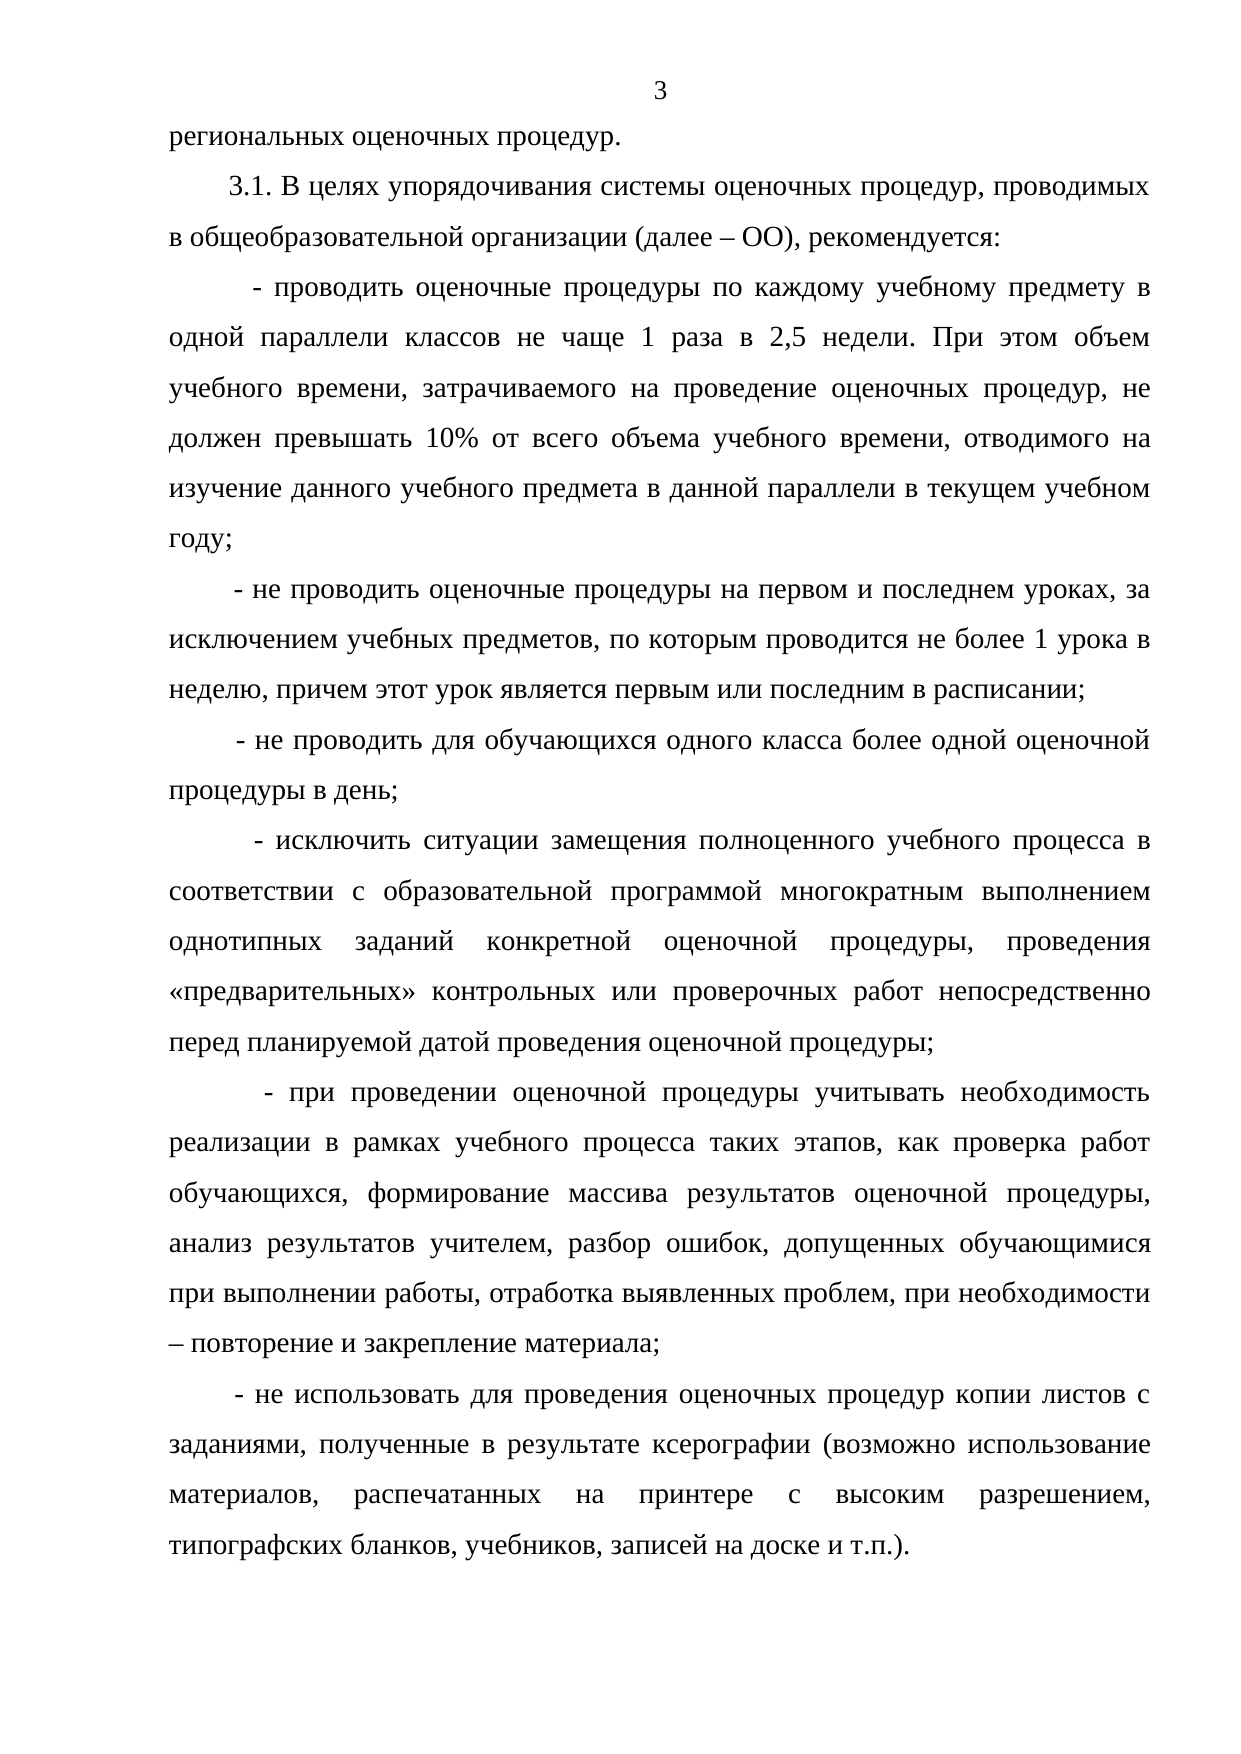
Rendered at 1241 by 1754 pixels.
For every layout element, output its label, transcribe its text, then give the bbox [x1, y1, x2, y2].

text - проводить оценочные процедуры по каждому учебному предмету в одной параллели классов не чаще 1 раза в 2,5 недели. При этом объем учебного времени, затрачиваемого на проведение оценочных процедур, не должен превышать 10% от всего объема учебного времени, отводимого на изучение данного учебного предмета в данной параллели в текущем учебном году; [169, 269, 1152, 554]
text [169, 118, 1152, 152]
text - исключить ситуации замещения полноценного учебного процесса в соответствии с образовательной программой многократным выполнением однотипных заданий конкретной оценочной процедуры, проведения «предварительных» контрольных или проверочных работ непосредственно перед планируемой датой проведения оценочной процедуры; [169, 822, 1152, 1057]
text - не использовать для проведения оценочных процедур копии листов с заданиями, полученные в результате ксерографии (возможно использование материалов, распечатанных на принтере с высоким разрешением, типографских бланков, учебников, записей на доске и т.п.). [169, 1376, 1152, 1560]
text - не проводить для обучающихся одного класса более одной оценочной процедуры в день; [169, 722, 1152, 806]
text 3.1. В целях упорядочивания системы оценочных процедур, проводимых в общеобразовательной организации (далее – ОО), рекомендуется: [169, 168, 1152, 252]
text - при проведении оценочной процедуры учитывать необходимость реализации в рамках учебного процесса таких этапов, как проверка работ обучающихся, формирование массива результатов оценочной процедуры, анализ результатов учителем, разбор ошибок, допущенных обучающимися при выполнении работы, отработка выявленных проблем, при необходимости – повторение и закрепление материала; [169, 1074, 1152, 1359]
text - не проводить оценочные процедуры на первом и последнем уроках, за исключением учебных предметов, по которым проводится не более 1 урока в неделю, причем этот урок является первым или последним в расписании; [169, 571, 1152, 705]
